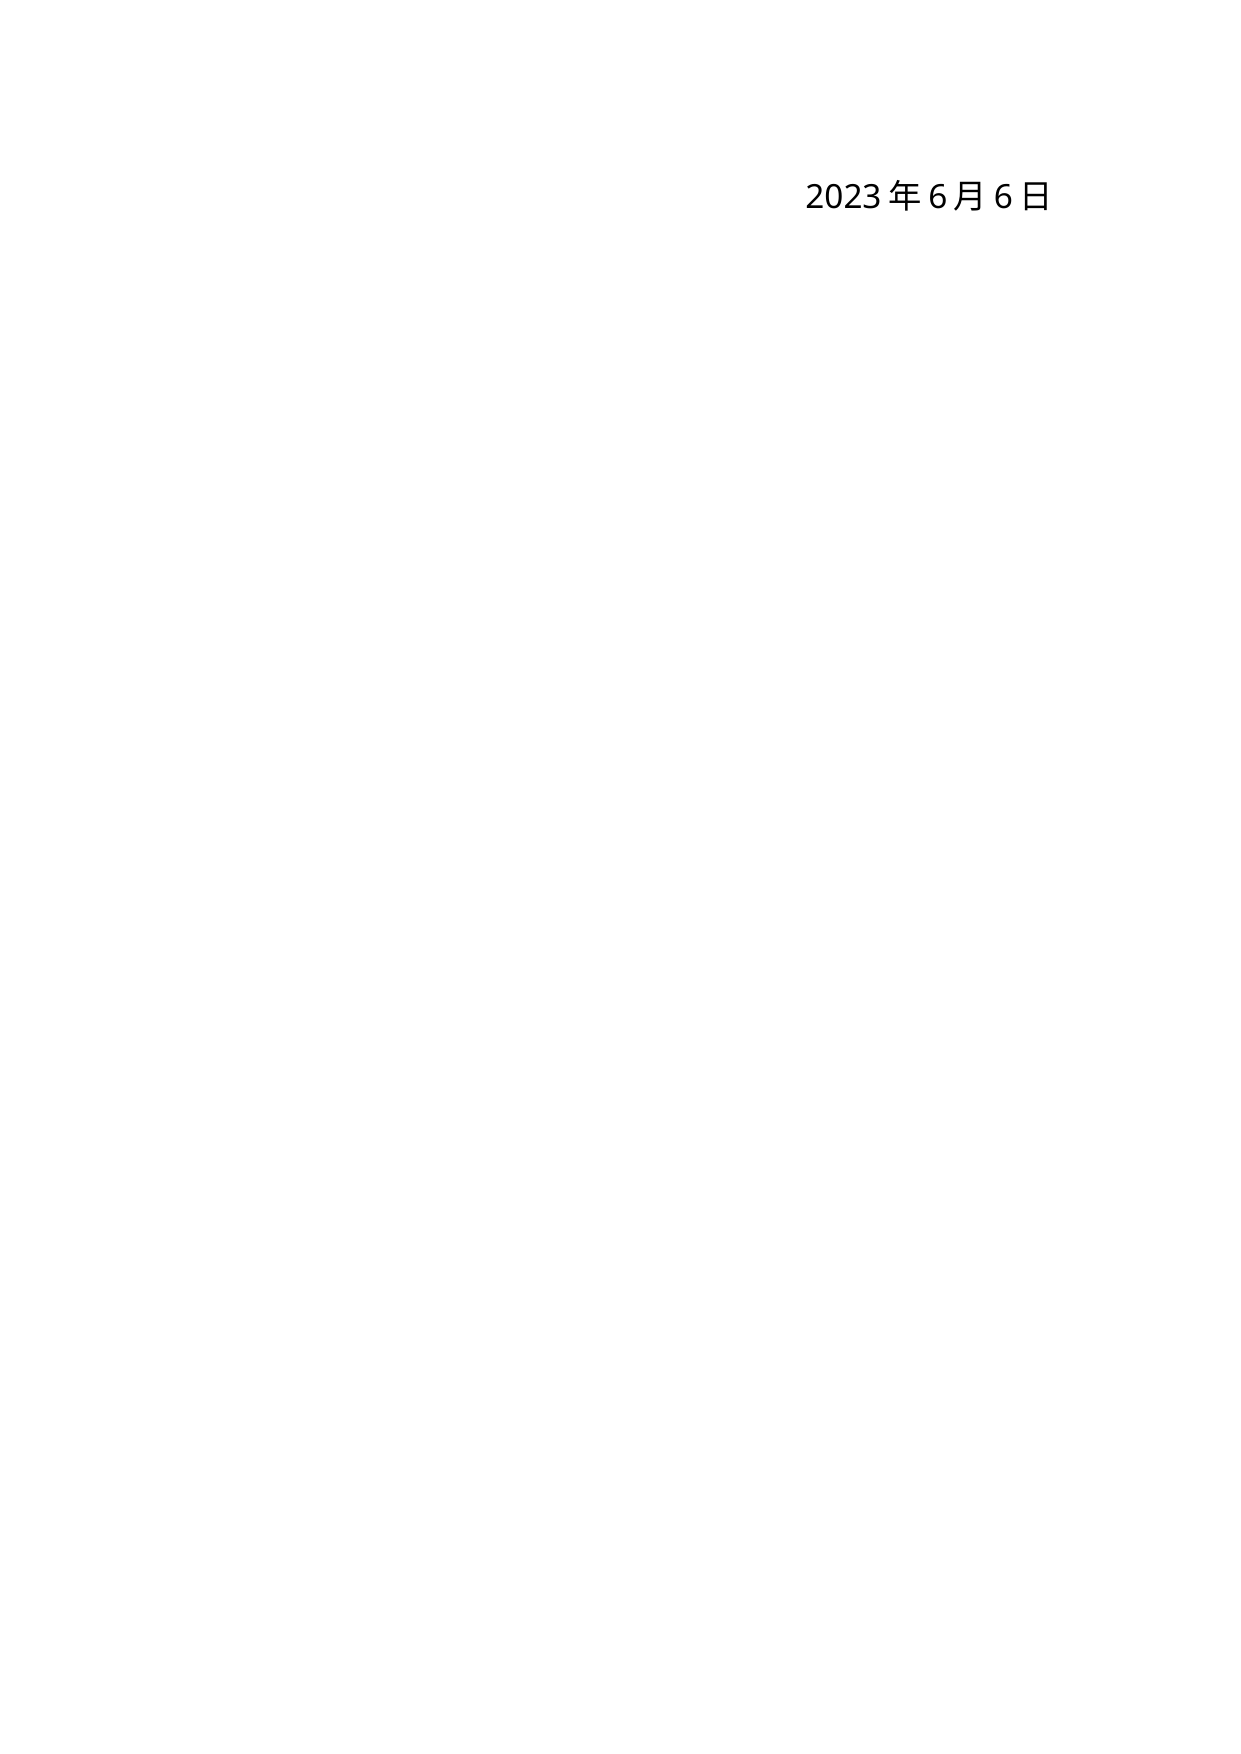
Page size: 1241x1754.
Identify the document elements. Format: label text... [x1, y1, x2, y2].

text 2023年6月6日 [187, 162, 1053, 227]
